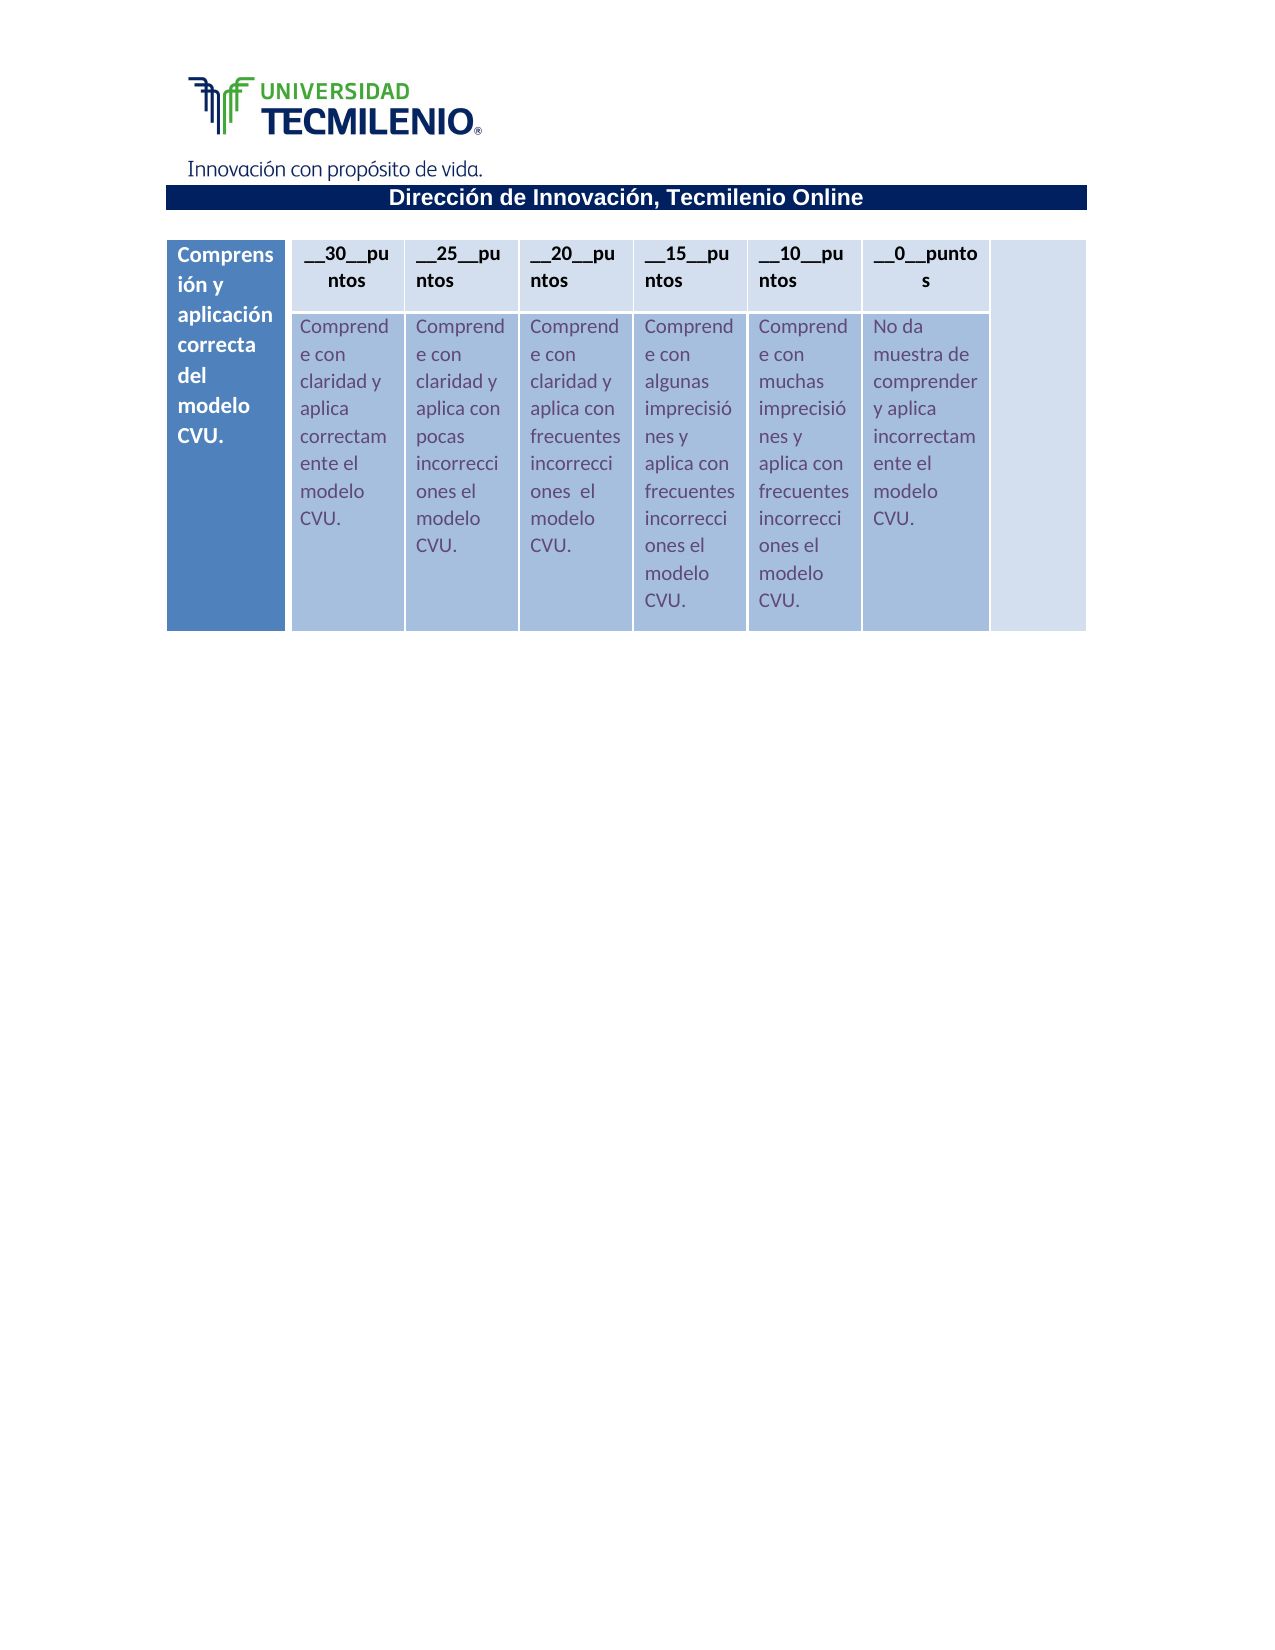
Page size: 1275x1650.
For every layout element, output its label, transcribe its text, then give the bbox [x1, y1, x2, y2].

table_cell Comprende con muchas imprecisiónes y aplica con frecuentes incorrecciones el modelo CVU. [749, 314, 861, 631]
table_cell Comprende con claridad y aplica con frecuentes incorrecciones el modelo CVU. [520, 314, 632, 631]
table_cell Equivalencia: __20__puntos [520, 240, 633, 311]
table_cell Equivalencia: __25__puntos [405, 240, 518, 311]
picture [177, 73, 493, 185]
table_cell Comprende con algunas imprecisiónes y aplica con frecuentes incorrecciones el modelo CVU. [634, 314, 746, 631]
table_cell Equivalencia: __10__puntos [748, 240, 861, 311]
table_cell 30 [991, 240, 1086, 631]
table_cell Equivalencia: __0__puntos [863, 240, 989, 311]
table_cell Equivalencia: __30__puntos [292, 240, 404, 311]
table_cell Comprende con claridad y aplica correctamente el modelo CVU. [292, 314, 404, 631]
table_cell No da muestra de comprender y aplica incorrectamente el modelo CVU. [863, 314, 989, 631]
table_cell Equivalencia: __15__puntos [634, 240, 747, 311]
table_cell 2. Comprensión y aplicación correcta del modelo CVU. [167, 240, 285, 631]
table_cell Comprende con claridad y aplica con pocas incorrecciones el modelo CVU. [406, 314, 518, 631]
